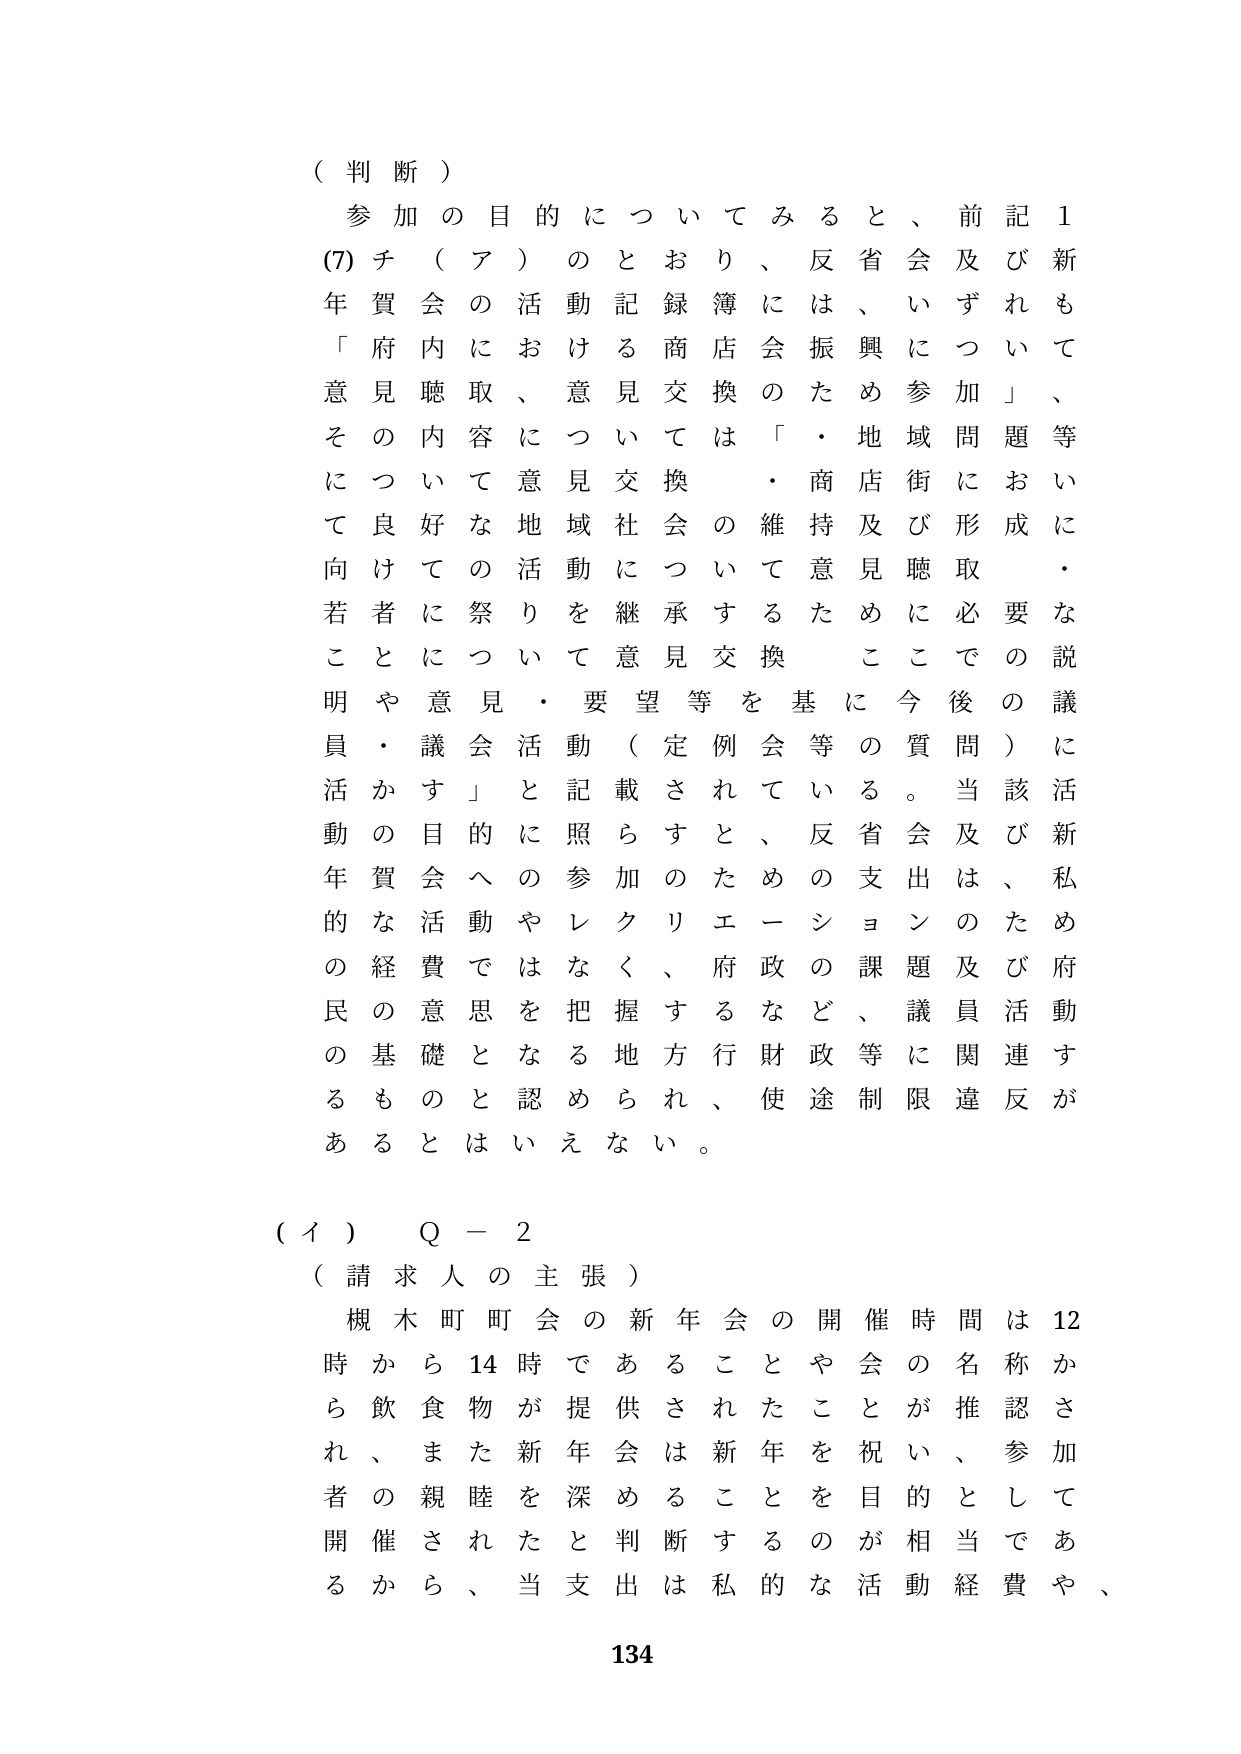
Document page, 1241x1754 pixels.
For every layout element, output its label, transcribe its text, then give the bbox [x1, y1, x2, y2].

text (イ) Ｑ－２ [252, 1208, 1100, 1252]
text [300, 1297, 1100, 1606]
text 参加の目的についてみると、前記１(7)チ（ア）のとおり、反省会及び新年賀会の活動記録簿には、いずれも「府内における商店会振興について意見聴取、意見交換のため参加」、その内容については「・地域問題等について意見交換 ・商店街において良好な地域社会の維持及び形成に向けての活動について意見聴取 ・若者に祭りを継承するために必要なことについて意見交換 ここでの説明や意見・要望等を基に今後の議員・議会活動（定例会等の質問）に活かす」と記載されている。当該活動の目的に照らすと、反省会及び新年賀会への参加のための支出は、私的な活動やレクリエーションのための経費ではなく、府政の課題及び府民の意思を把握するなど、議員活動の基礎となる地方行財政等に関連するものと認められ、使途制限違反があるとはいえない。 [300, 192, 1100, 1164]
text （請求人の主張） [276, 1252, 1100, 1297]
text （判断） [276, 148, 1100, 192]
